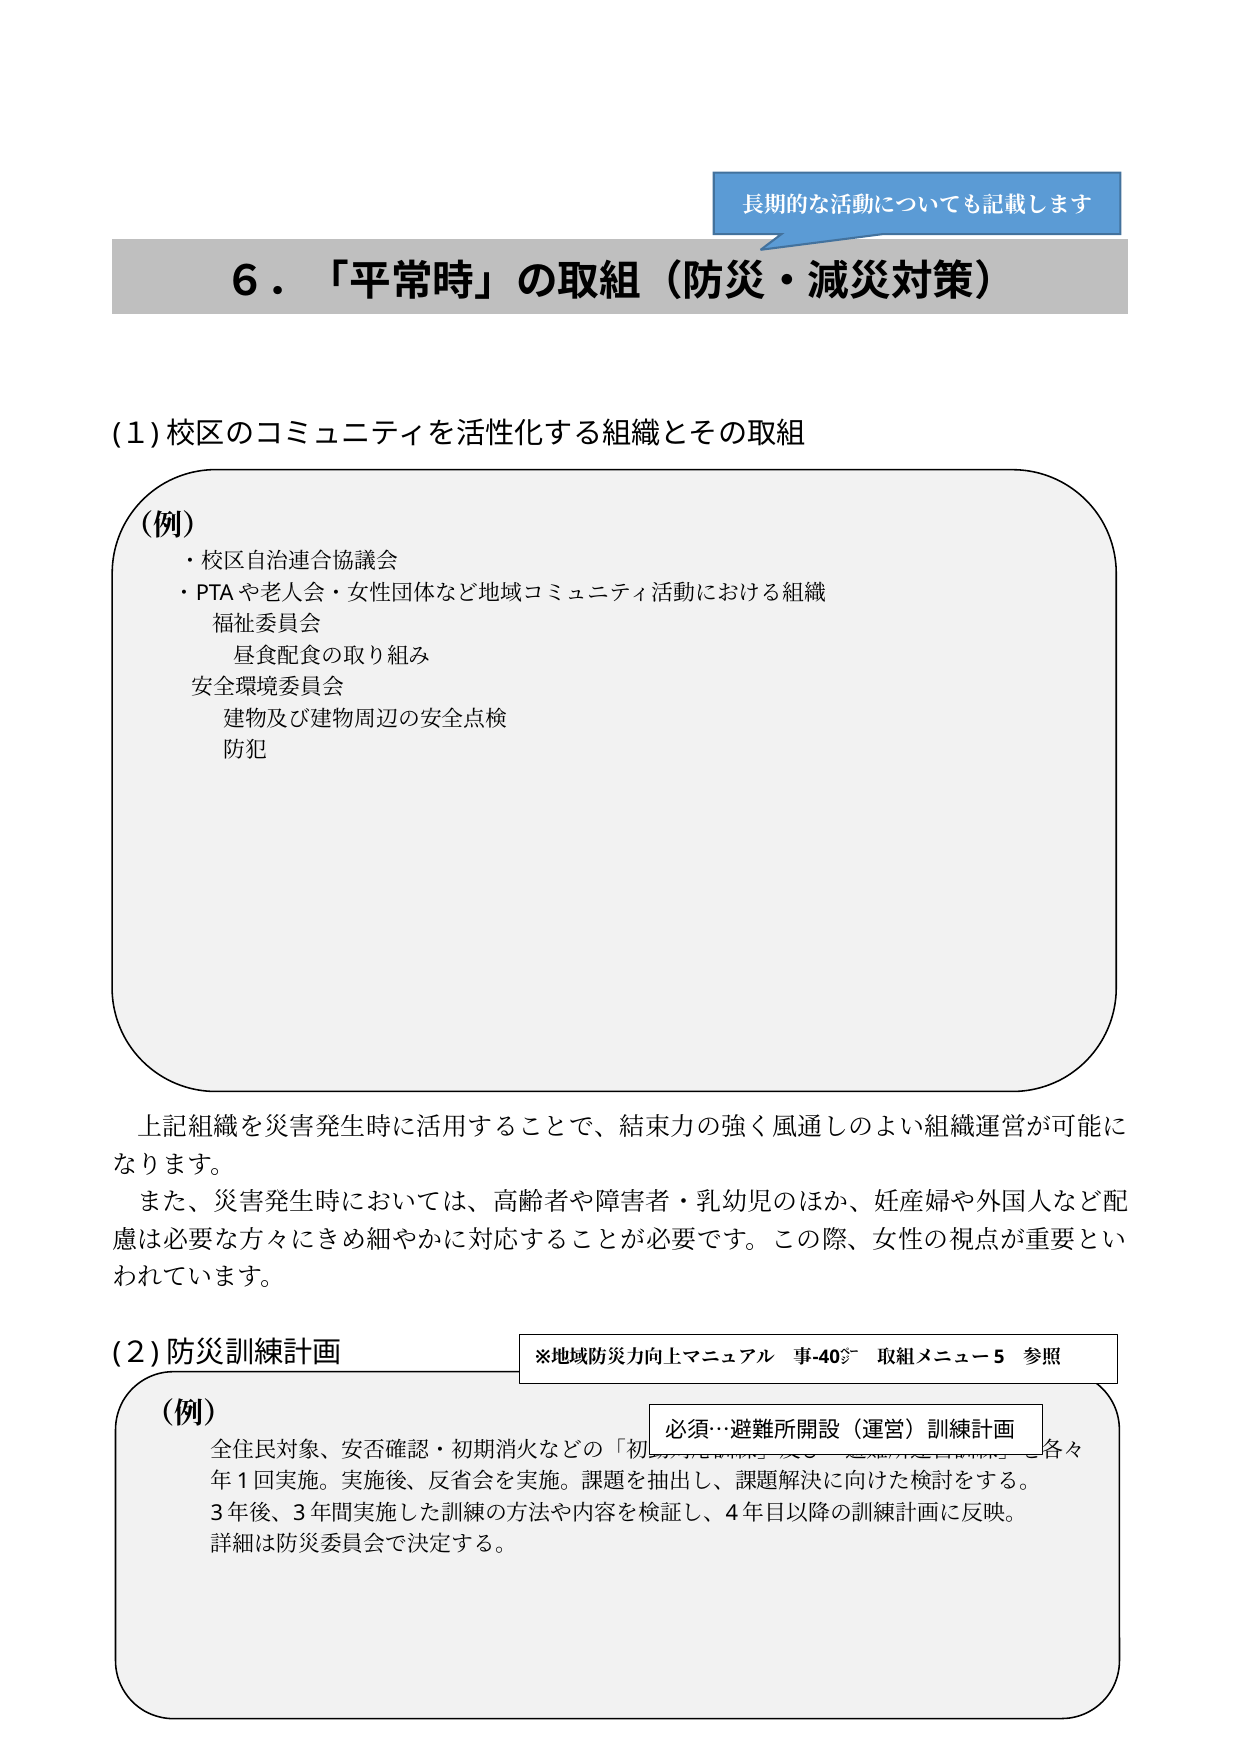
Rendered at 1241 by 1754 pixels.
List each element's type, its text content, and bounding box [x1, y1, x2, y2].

subtitle (２) 防災訓練計画 [112, 1312, 1128, 1387]
text また、災害発生時においては、高齢者や障害者・乳幼児のほか、妊産婦や外国人など配慮は必要な方々にきめ細やかに対応することが必要です。この際、女性の視点が重要といわれています。 [112, 1181, 1128, 1293]
subtitle (１) 校区のコミュニティを活性化する組織とその取組 [112, 393, 1128, 468]
text 上記組織を災害発生時に活用することで、結束力の強く風通しのよい組織運営が可能になります。 [112, 1106, 1128, 1181]
subtitle ６．「平常時」の取組（防災・減災対策） [112, 239, 1128, 314]
